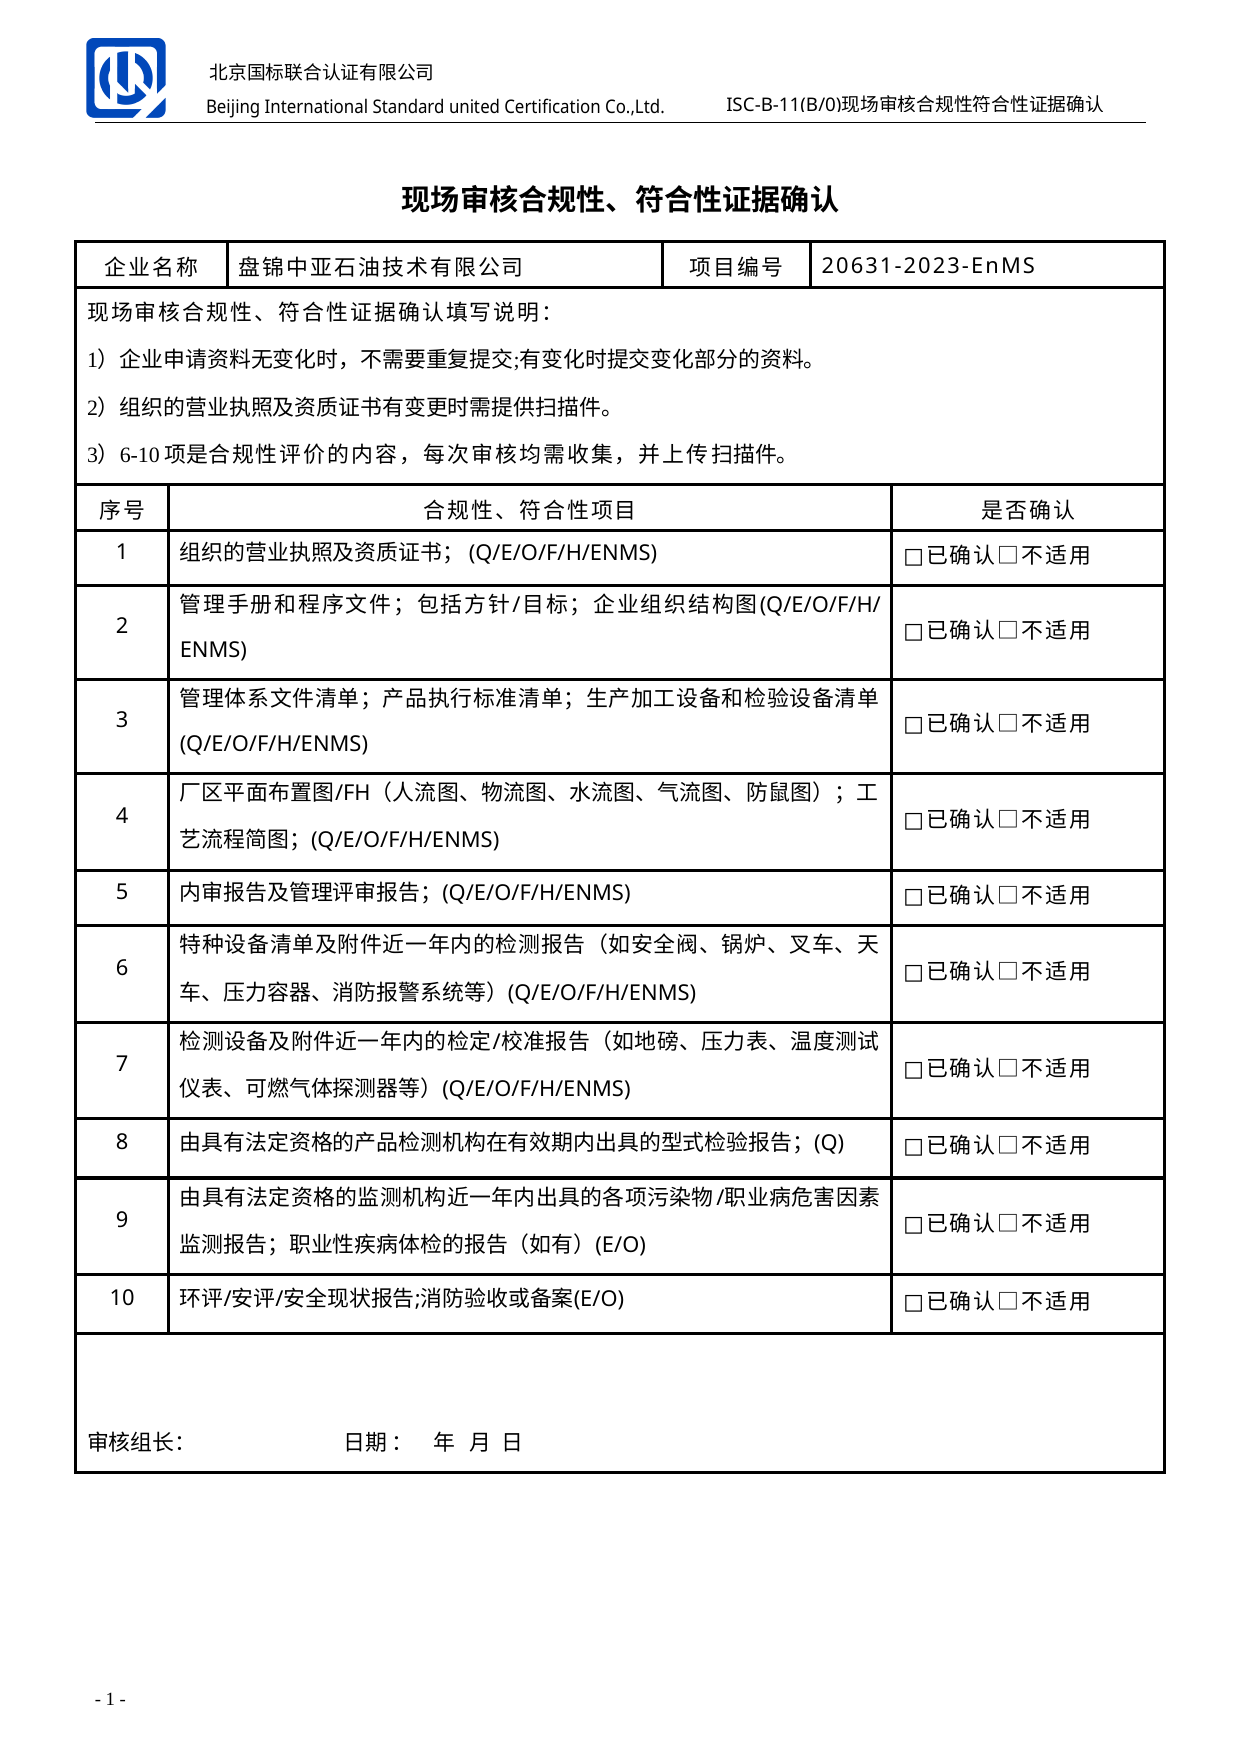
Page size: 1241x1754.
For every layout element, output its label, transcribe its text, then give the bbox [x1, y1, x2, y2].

table_cell □已确认□不适用 [893, 1120, 1163, 1176]
table_cell □已确认□不适用 [893, 681, 1163, 772]
table_cell □已确认□不适用 [893, 775, 1163, 868]
picture [86, 38, 166, 118]
table_cell 3 [77, 681, 167, 772]
table_cell 特种设备清单及附件近一年内的检测报告（如安全阀、锅炉、叉车、天车、压力容器、消防报警系统等）(Q/E/O/F/H/ENMS) [170, 927, 890, 1021]
table_cell 现场审核合规性、符合性证据确认填写说明： 1）企业申请资料无变化时，不需要重复提交;有变化时提交变化部分的资料。 2）组织的营业执照及资质证书有变更时需提供扫描件。 3）6-10项是合规性评价的内容，每次审核均需收集，并上传扫描件。 [77, 289, 1163, 483]
table_header 盘锦中亚石油技术有限公司 [229, 243, 661, 286]
table_cell 管理手册和程序文件；包括方针/目标；企业组织结构图(Q/E/O/F/H/ENMS) [170, 587, 890, 678]
table_cell 7 [77, 1024, 167, 1117]
table_header 项目编号 [664, 243, 809, 286]
table_cell □已确认□不适用 [893, 1180, 1163, 1273]
table_cell 8 [77, 1120, 167, 1176]
table_cell 6 [77, 927, 167, 1021]
table_cell 10 [77, 1276, 167, 1332]
table_cell 环评/安评/安全现状报告;消防验收或备案(E/O) [170, 1276, 890, 1332]
table_cell □已确认□不适用 [893, 532, 1163, 584]
table_cell 合规性、符合性项目 [170, 486, 890, 529]
table_cell 4 [77, 775, 167, 868]
table_cell 由具有法定资格的监测机构近一年内出具的各项污染物/职业病危害因素监测报告；职业性疾病体检的报告（如有）(E/O) [170, 1180, 890, 1273]
table_cell 内审报告及管理评审报告；(Q/E/O/F/H/ENMS) [170, 872, 890, 924]
table_cell □已确认□不适用 [893, 1276, 1163, 1332]
table_cell 管理体系文件清单；产品执行标准清单；生产加工设备和检验设备清单(Q/E/O/F/H/ENMS) [170, 681, 890, 772]
table_cell 5 [77, 872, 167, 924]
text 现场审核合规性、符合性证据确认 [94, 177, 1146, 219]
table_cell 是否确认 [893, 486, 1163, 529]
table_cell 1 [77, 532, 167, 584]
table_cell 厂区平面布置图/FH（人流图、物流图、水流图、气流图、防鼠图）；工艺流程简图；(Q/E/O/F/H/ENMS) [170, 775, 890, 868]
table_cell □已确认□不适用 [893, 1024, 1163, 1117]
table_cell □已确认□不适用 [893, 872, 1163, 924]
table_cell □已确认□不适用 [893, 587, 1163, 678]
table_cell 组织的营业执照及资质证书； (Q/E/O/F/H/ENMS) [170, 532, 890, 584]
table_cell 检测设备及附件近一年内的检定/校准报告（如地磅、压力表、温度测试仪表、可燃气体探测器等）(Q/E/O/F/H/ENMS) [170, 1024, 890, 1117]
table_header 20631-2023-EnMS [812, 243, 1163, 286]
table_header 企业名称 [77, 243, 226, 286]
table_cell 由具有法定资格的产品检测机构在有效期内出具的型式检验报告；(Q) [170, 1120, 890, 1176]
table_cell □已确认□不适用 [893, 927, 1163, 1021]
table_cell 序号 [77, 486, 167, 529]
table_cell 2 [77, 587, 167, 678]
table_cell 9 [77, 1180, 167, 1273]
table_cell 审核组长： 日期 ： 年 月 日 [77, 1335, 1163, 1471]
